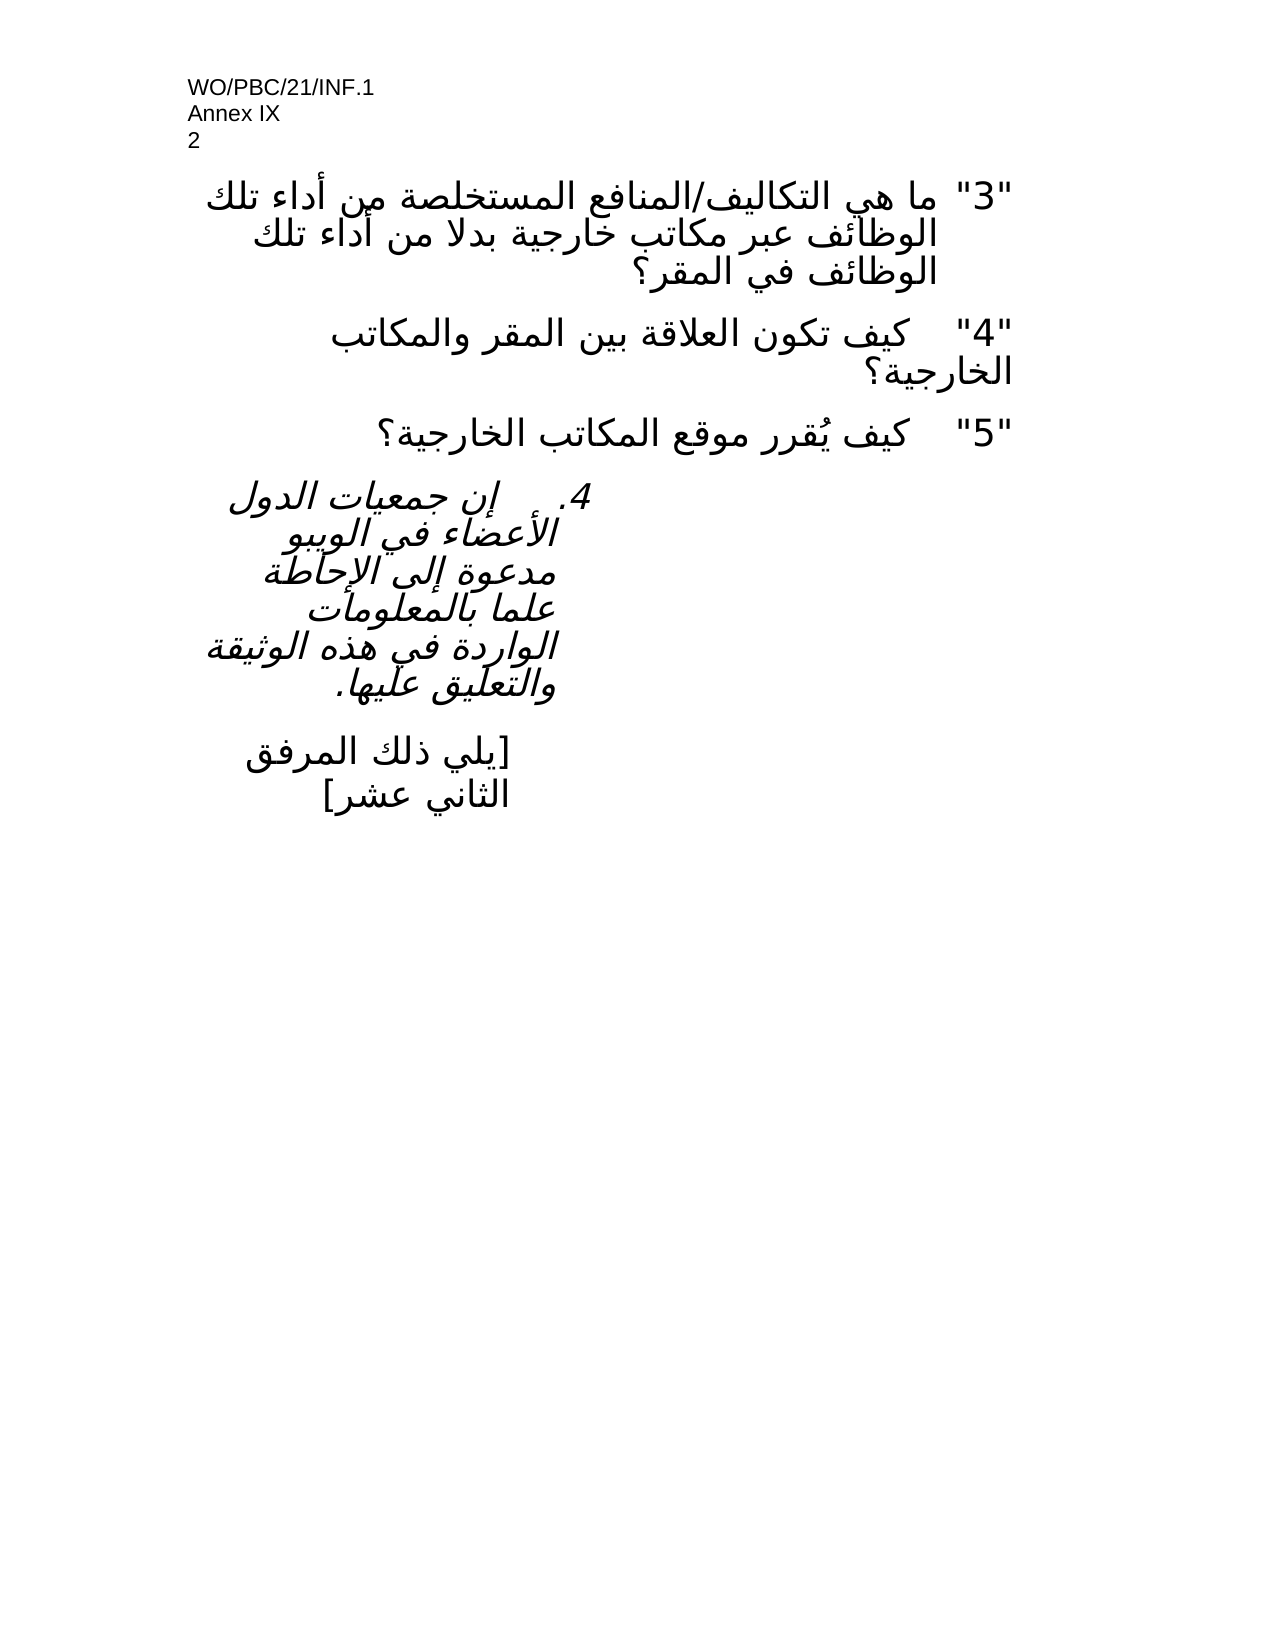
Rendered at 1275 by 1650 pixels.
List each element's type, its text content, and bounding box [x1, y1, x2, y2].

text "3" ما هي التكاليف/المنافع المستخلصة من أداء تلك الوظائف عبر مكاتب خارجية بدلا من أداء تلك الوظائف في المقر؟ [187, 179, 1014, 292]
text "5" كيف يُقرر موقع المكاتب الخارجية؟ [187, 417, 1014, 454]
text "4" كيف تكون العلاقة بين المقر والمكاتب الخارجية؟ [187, 317, 1014, 392]
list إن جمعيات الدول الأعضاء في الويبو مدعوة إلى الإحاطة علما بالمعلومات الواردة في هذه الوثيقة والتعليق عليها. [187, 479, 556, 704]
text [يلي ذلك المرفق الثاني عشر] [187, 729, 511, 817]
